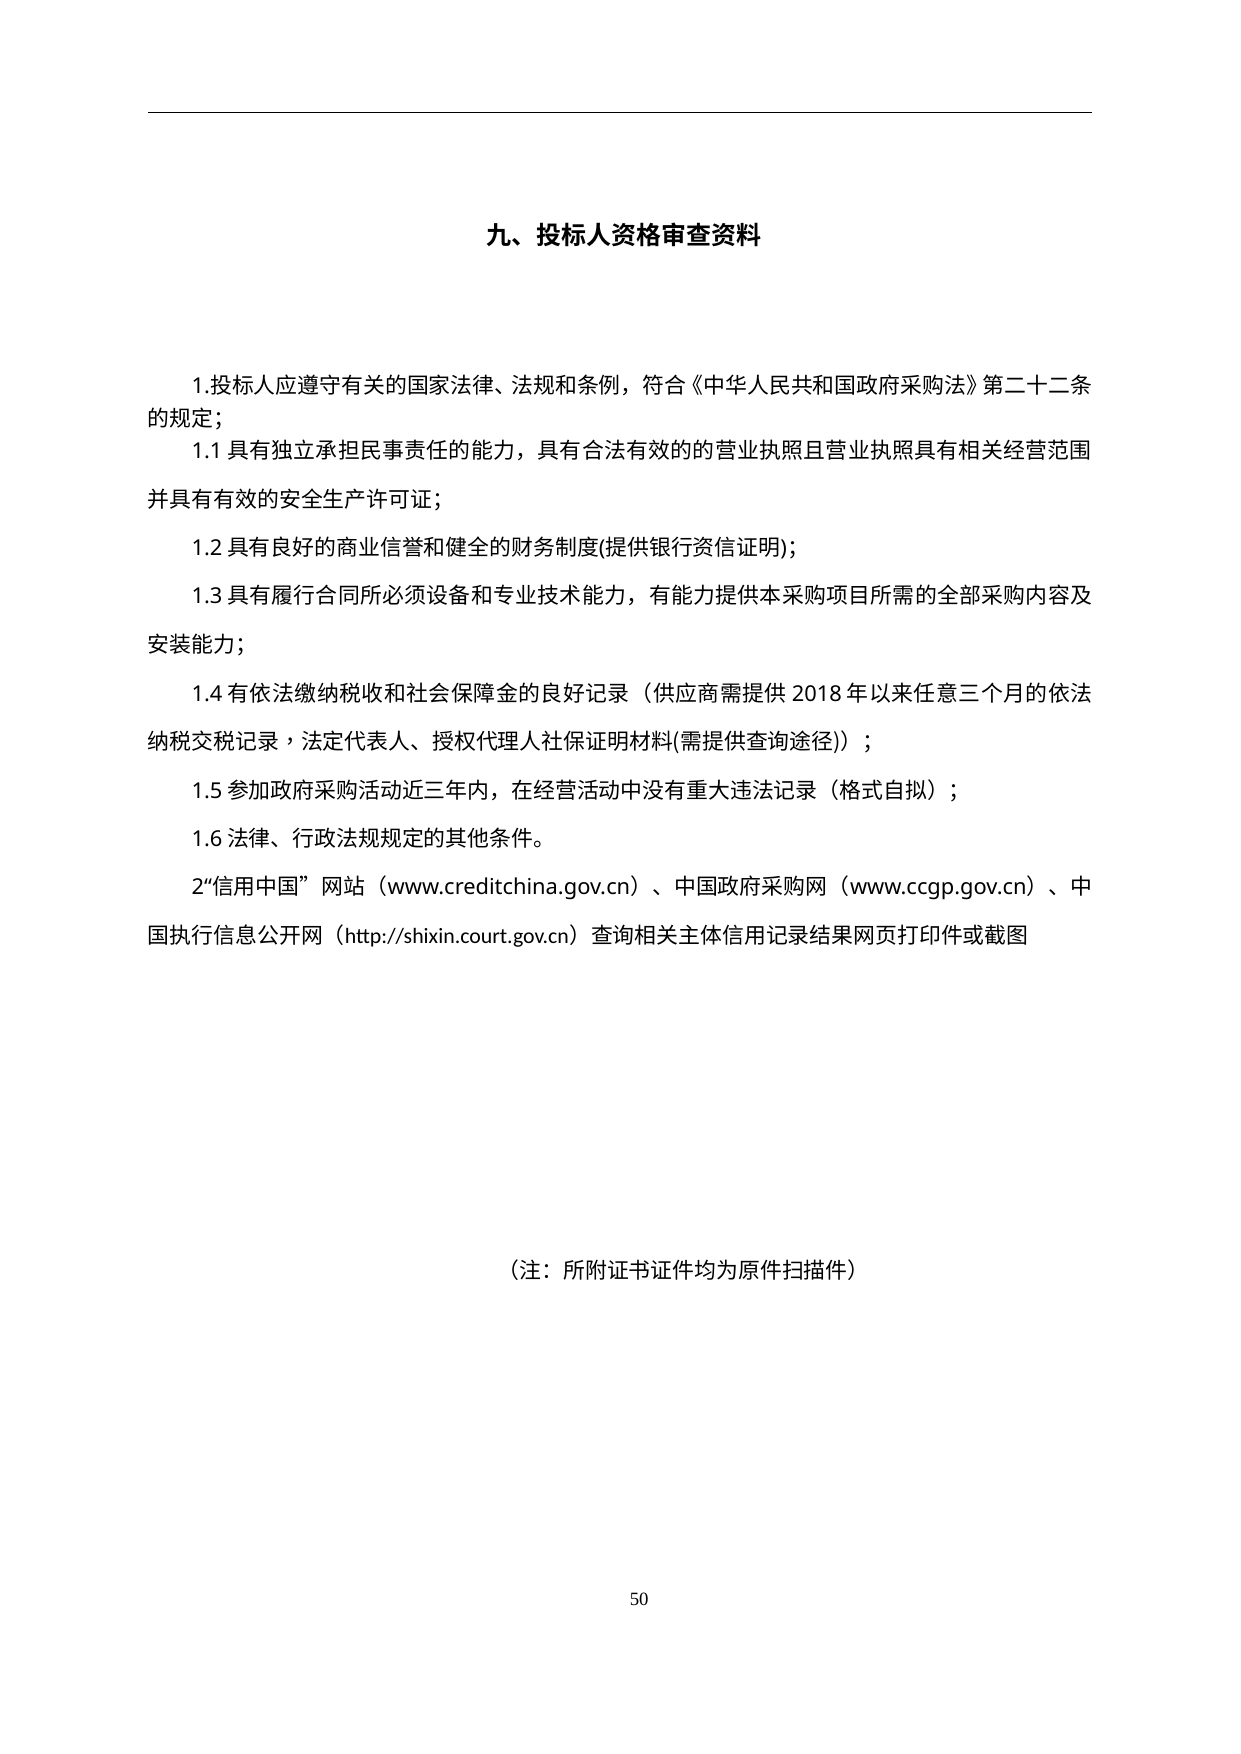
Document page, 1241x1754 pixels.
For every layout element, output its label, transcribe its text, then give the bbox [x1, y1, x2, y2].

text 2“信用中国”网站（www.creditchina.gov.cn）、中国政府采购网（www.ccgp.gov.cn）、中国执行信息公开网（http://shixin.court.gov.cn）查询相关主体信用记录结果网页打印件或截图 [148, 869, 1092, 950]
text 1.5参加政府采购活动近三年内，在经营活动中没有重大违法记录（格式自拟）； [148, 772, 1092, 805]
text 1.4有依法缴纳税收和社会保障金的良好记录（供应商需提供2018年以来任意三个月的依法纳税交税记录，法定代表人、授权代理人社保证明材料(需提供查询途径)）； [148, 675, 1092, 756]
subtitle 九、投标人资格审查资料 [148, 201, 1092, 266]
text 1.1具有独立承担民事责任的能力，具有合法有效的的营业执照且营业执照具有相关经营范围并具有有效的安全生产许可证； [148, 433, 1092, 514]
text （注：所附证书证件均为原件扫描件） [148, 1253, 1092, 1286]
text 1.2具有良好的商业信誉和健全的财务制度(提供银行资信证明)； [148, 530, 1092, 562]
text 1.3具有履行合同所必须设备和专业技术能力，有能力提供本采购项目所需的全部采购内容及安装能力； [148, 578, 1092, 659]
text 1.6法律、行政法规规定的其他条件。 [148, 821, 1092, 853]
text 1.投标人应遵守有关的国家法律、法规和条例，符合《中华人民共和国政府采购法》第二十二条的规定； [148, 368, 1092, 433]
